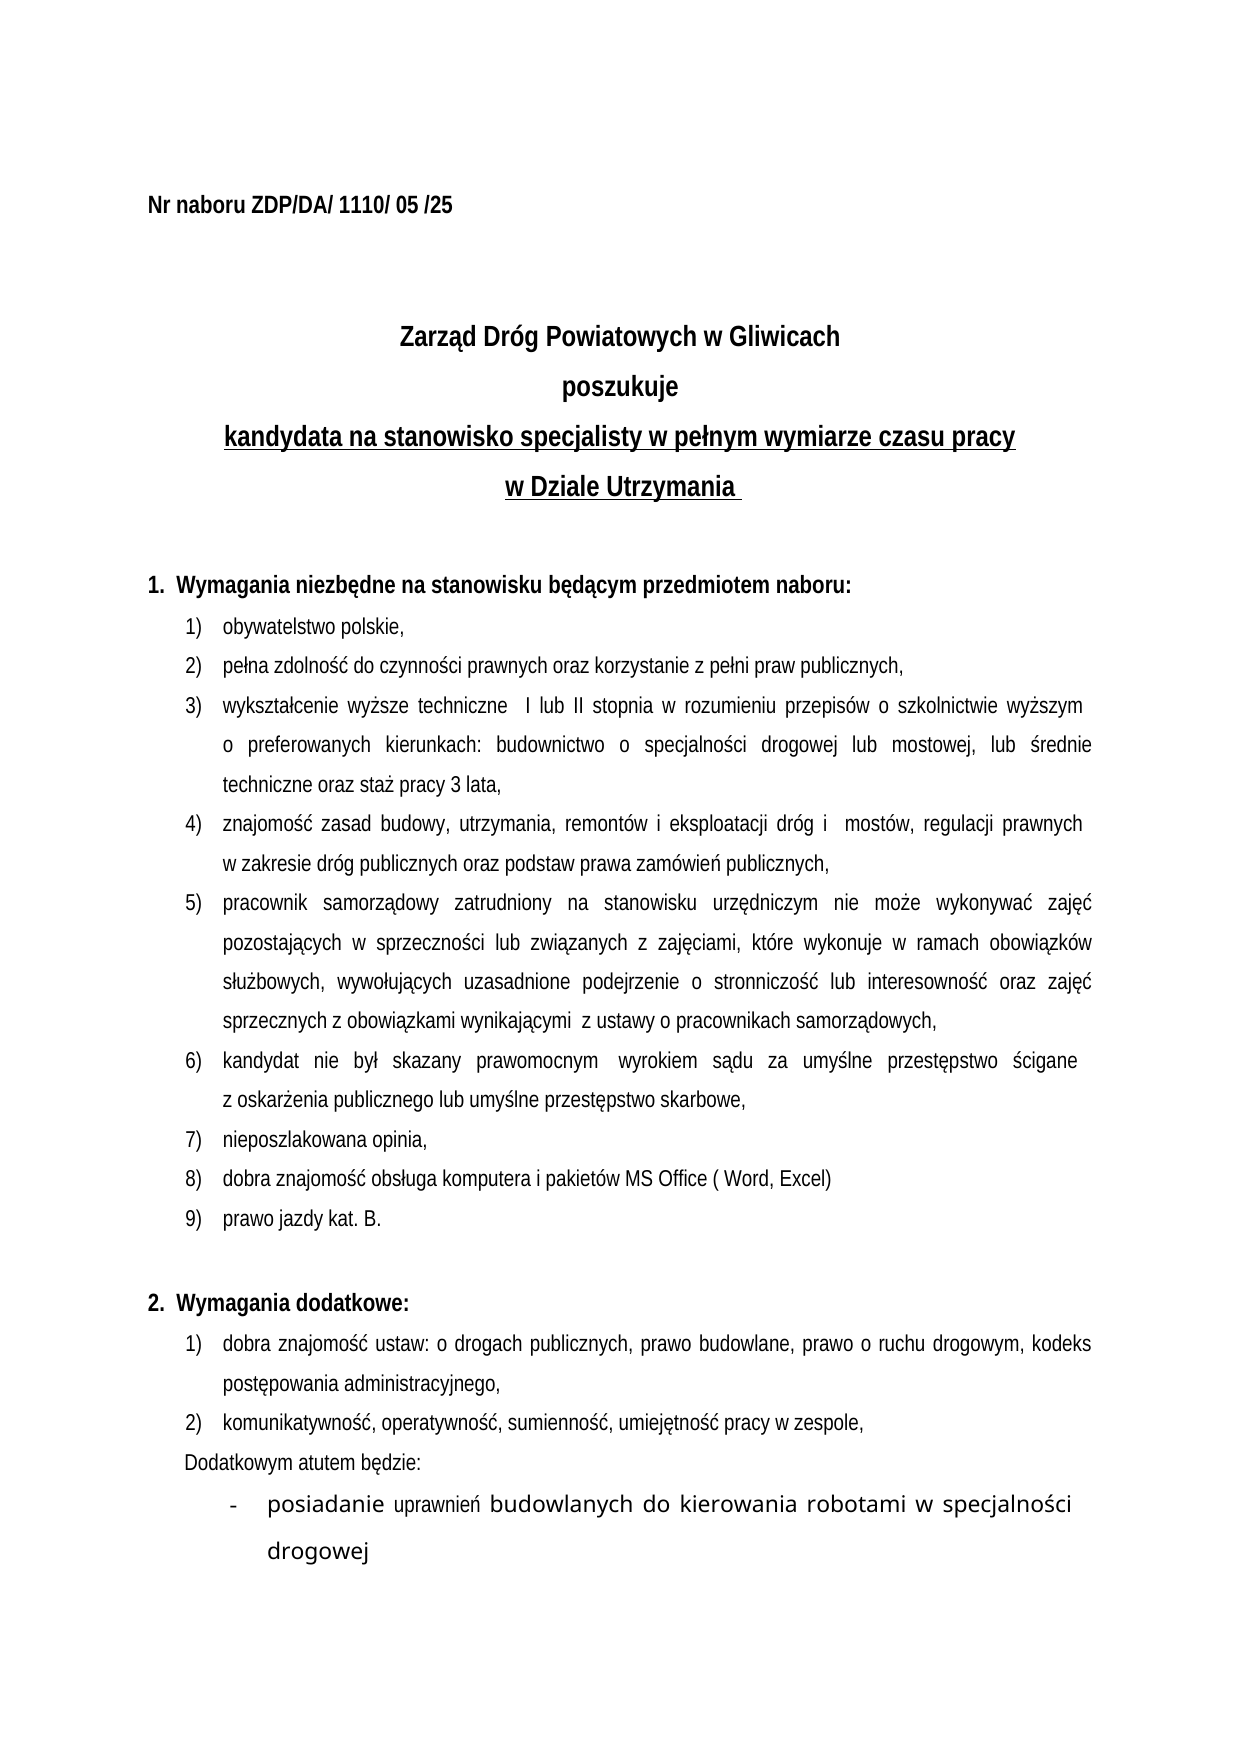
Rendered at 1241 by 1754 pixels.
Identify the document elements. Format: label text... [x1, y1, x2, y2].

text poszukuje [148, 369, 1093, 403]
text Nr naboru ZDP/DA/ 1110/ 05 /25 [148, 191, 1093, 219]
list obywatelstwo polskie, [185, 613, 1093, 639]
list prawo jazdy kat. B. [185, 1205, 1093, 1231]
list znajomość zasad budowy, utrzymania, remontów i eksploatacji dróg i mostów, regulacji prawnych w zakresie dróg publicznych oraz podstaw prawa zamówień publicznych, [185, 810, 1093, 876]
list wykształcenie wyższe techniczne I lub II stopnia w rozumieniu przepisów o szkolnictwie wyższym o preferowanych kierunkach: budownictwo o specjalności drogowej lub mostowej, lub średnie techniczne oraz staż pracy 3 lata, [185, 692, 1093, 797]
list pełna zdolność do czynności prawnych oraz korzystanie z pełni praw publicznych, [185, 652, 1093, 678]
text kandydata na stanowisko specjalisty w pełnym wymiarze czasu pracy [148, 419, 1093, 453]
list posiadanie uprawnień budowlanych do kierowania robotami w specjalności drogowej [229, 1488, 1072, 1566]
text w Dziale Utrzymania [148, 469, 1093, 503]
list dobra znajomość obsługa komputera i pakietów MS Office ( Word, Excel) [185, 1165, 1093, 1192]
list kandydat nie był skazany prawomocnym wyrokiem sądu za umyślne przestępstwo ścigane z oskarżenia publicznego lub umyślne przestępstwo skarbowe, [185, 1047, 1093, 1113]
list nieposzlakowana opinia, [185, 1126, 1093, 1152]
text 2. Wymagania dodatkowe: [148, 1287, 1093, 1316]
text Zarząd Dróg Powiatowych w Gliwicach [148, 319, 1093, 353]
text Dodatkowym atutem będzie: [148, 1449, 1072, 1475]
list dobra znajomość ustaw: o drogach publicznych, prawo budowlane, prawo o ruchu drogowym, kodeks postępowania administracyjnego, [185, 1330, 1093, 1396]
text 1. Wymagania niezbędne na stanowisku będącym przedmiotem naboru: [148, 570, 1093, 598]
list pracownik samorządowy zatrudniony na stanowisku urzędniczym nie może wykonywać zajęć pozostających w sprzeczności lub związanych z zajęciami, które wykonuje w ramach obowiązków służbowych, wywołujących uzasadnione podejrzenie o stronniczość lub interesowność oraz zajęć sprzecznych z obowiązkami wynikającymi z ustawy o pracownikach samorządowych, [185, 889, 1093, 1034]
list komunikatywność, operatywność, sumienność, umiejętność pracy w zespole, [185, 1409, 1093, 1436]
